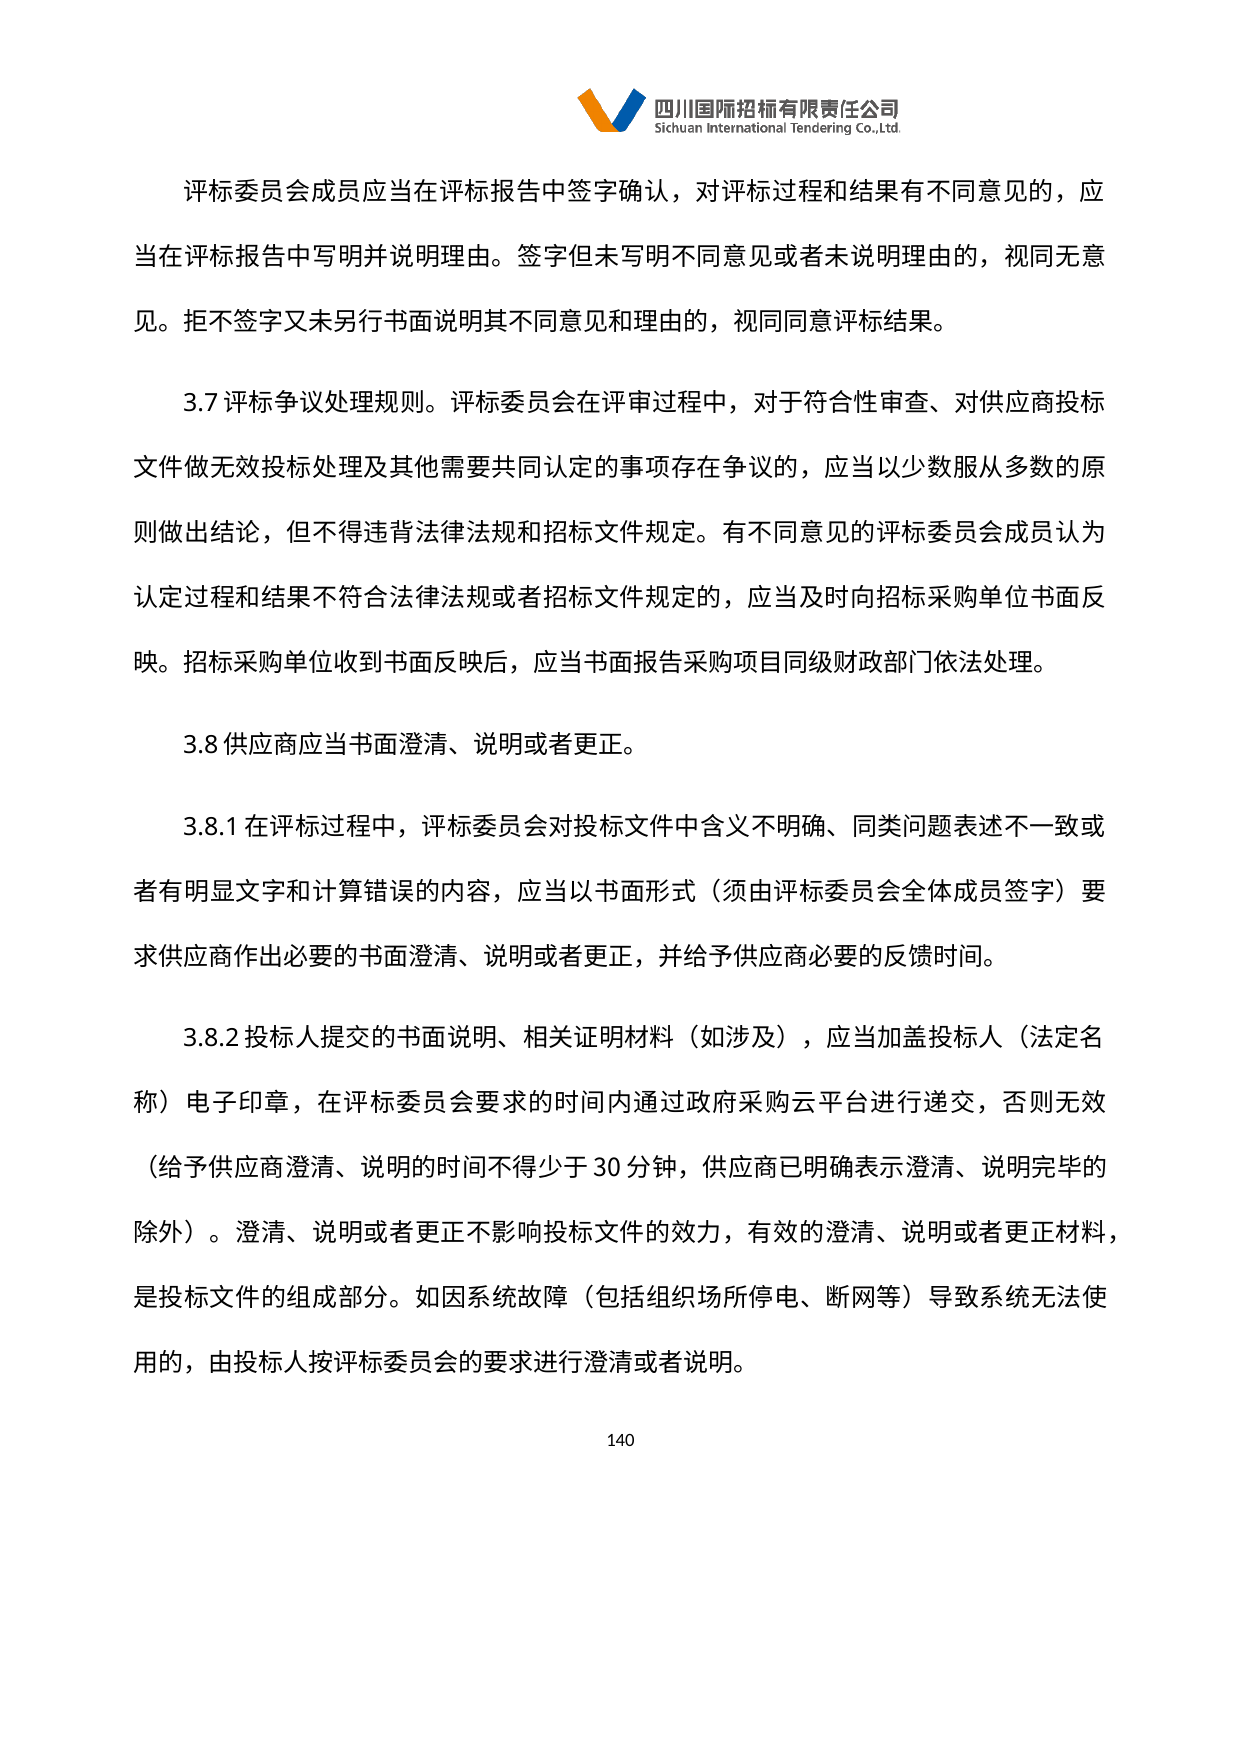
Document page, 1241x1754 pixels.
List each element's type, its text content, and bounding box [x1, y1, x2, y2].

text 3.8供应商应当书面澄清、说明或者更正。 [133, 710, 1107, 775]
picture [577, 88, 901, 135]
text 3.8.2投标人提交的书面说明、相关证明材料（如涉及），应当加盖投标人（法定名称）电子印章，在评标委员会要求的时间内通过政府采购云平台进行递交，否则无效（给予供应商澄清、说明的时间不得少于30分钟，供应商已明确表示澄清、说明完毕的除外）。澄清、说明或者更正不影响投标文件的效力，有效的澄清、说明或者更正材料，是投标文件的组成部分。如因系统故障（包括组织场所停电、断网等）导致系统无法使用的，由投标人按评标委员会的要求进行澄清或者说明。 [133, 1003, 1107, 1393]
text 3.8.1在评标过程中，评标委员会对投标文件中含义不明确、同类问题表述不一致或者有明显文字和计算错误的内容，应当以书面形式（须由评标委员会全体成员签字）要求供应商作出必要的书面澄清、说明或者更正，并给予供应商必要的反馈时间。 [133, 792, 1107, 987]
text 3.7评标争议处理规则。评标委员会在评审过程中，对于符合性审查、对供应商投标文件做无效投标处理及其他需要共同认定的事项存在争议的，应当以少数服从多数的原则做出结论，但不得违背法律法规和招标文件规定。有不同意见的评标委员会成员认为认定过程和结果不符合法律法规或者招标文件规定的，应当及时向招标采购单位书面反映。招标采购单位收到书面反映后，应当书面报告采购项目同级财政部门依法处理。 [133, 368, 1107, 693]
text 评标委员会成员应当在评标报告中签字确认，对评标过程和结果有不同意见的，应当在评标报告中写明并说明理由。签字但未写明不同意见或者未说明理由的，视同无意见。拒不签字又未另行书面说明其不同意见和理由的，视同同意评标结果。 [133, 157, 1107, 352]
